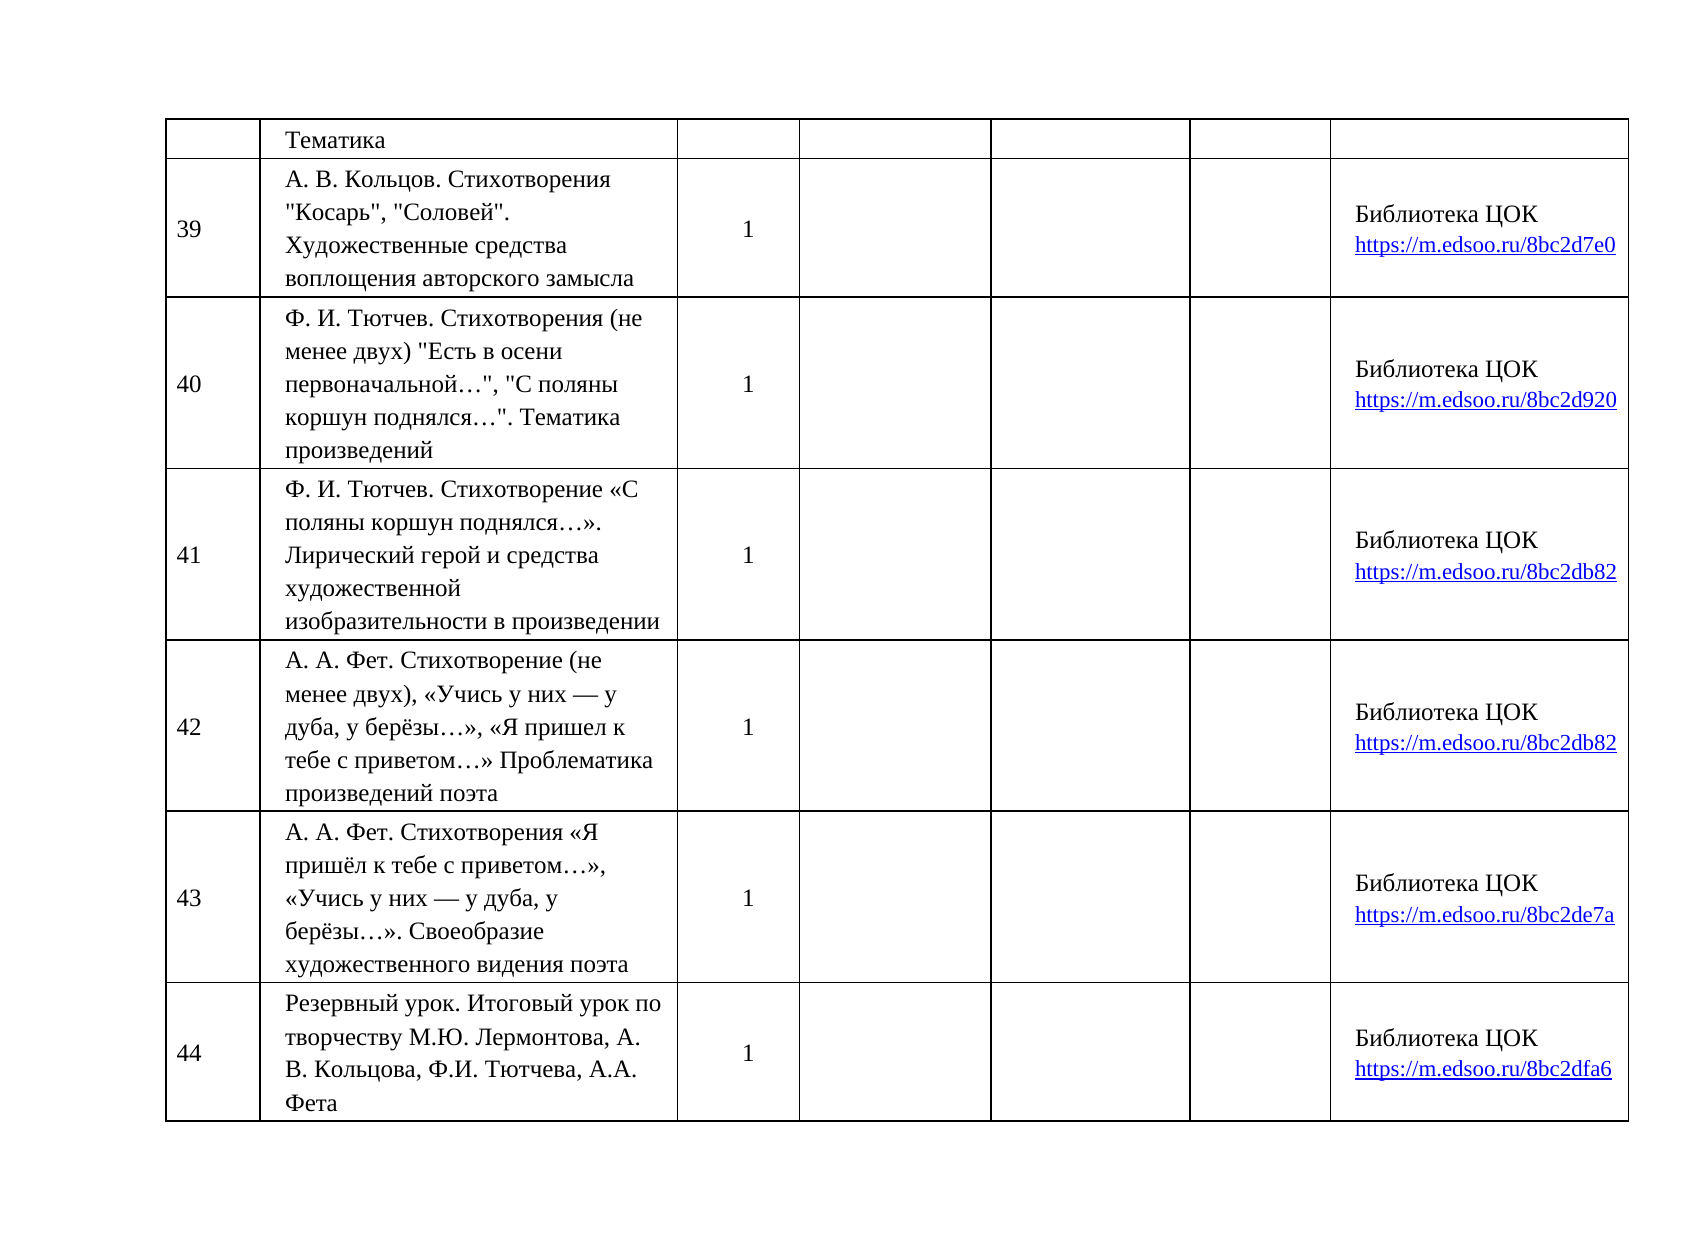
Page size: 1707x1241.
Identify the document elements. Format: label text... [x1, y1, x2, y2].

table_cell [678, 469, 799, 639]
table_cell 41 [167, 469, 259, 639]
table_cell Библиотека ЦОК https://m.edsoo.ru/8bc2d7e0 [1331, 159, 1628, 296]
table_cell 38 [167, 120, 259, 157]
table_cell [992, 120, 1189, 157]
table_cell [800, 298, 990, 467]
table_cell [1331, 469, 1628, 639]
table_cell [1191, 159, 1330, 296]
table_cell 40 [167, 298, 259, 467]
table_cell [800, 120, 990, 157]
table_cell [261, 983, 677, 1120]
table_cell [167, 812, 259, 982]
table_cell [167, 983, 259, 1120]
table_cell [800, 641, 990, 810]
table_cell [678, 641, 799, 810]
table_cell Ф. И. Тютчев. Стихотворение «С поляны коршун поднялся…». Лирический герой и средства художественной изобразительности в произведении [261, 469, 677, 639]
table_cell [261, 120, 677, 157]
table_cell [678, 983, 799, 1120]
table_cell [1331, 120, 1628, 157]
table_cell Библиотека ЦОК https://m.edsoo.ru/8bc2d920 [1331, 298, 1628, 467]
table_cell 1 [678, 120, 799, 157]
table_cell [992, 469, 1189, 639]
table_cell [1191, 298, 1330, 467]
table_cell [992, 298, 1189, 467]
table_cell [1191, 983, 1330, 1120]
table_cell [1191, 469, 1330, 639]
table_cell Ф. И. Тютчев. Стихотворения (не менее двух) "Есть в осени первоначальной…", "С поляны коршун поднялся…". Тематика произведений [261, 298, 677, 467]
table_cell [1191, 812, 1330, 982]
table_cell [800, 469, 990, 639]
table_cell [1191, 120, 1330, 157]
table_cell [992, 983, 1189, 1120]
table_cell А. В. Кольцов. Стихотворения "Косарь", "Соловей". Художественные средства воплощения авторского замысла [261, 159, 677, 296]
table_cell 1 [678, 159, 799, 296]
table_cell [992, 159, 1189, 296]
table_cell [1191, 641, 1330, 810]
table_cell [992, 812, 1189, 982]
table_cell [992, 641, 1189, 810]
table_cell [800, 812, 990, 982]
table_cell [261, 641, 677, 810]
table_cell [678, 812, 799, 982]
table_cell [800, 159, 990, 296]
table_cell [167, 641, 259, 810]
table_cell 39 [167, 159, 259, 296]
table_cell 1 [678, 298, 799, 467]
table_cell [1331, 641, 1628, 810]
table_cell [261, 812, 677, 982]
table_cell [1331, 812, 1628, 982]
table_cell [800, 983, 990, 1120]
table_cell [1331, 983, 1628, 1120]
